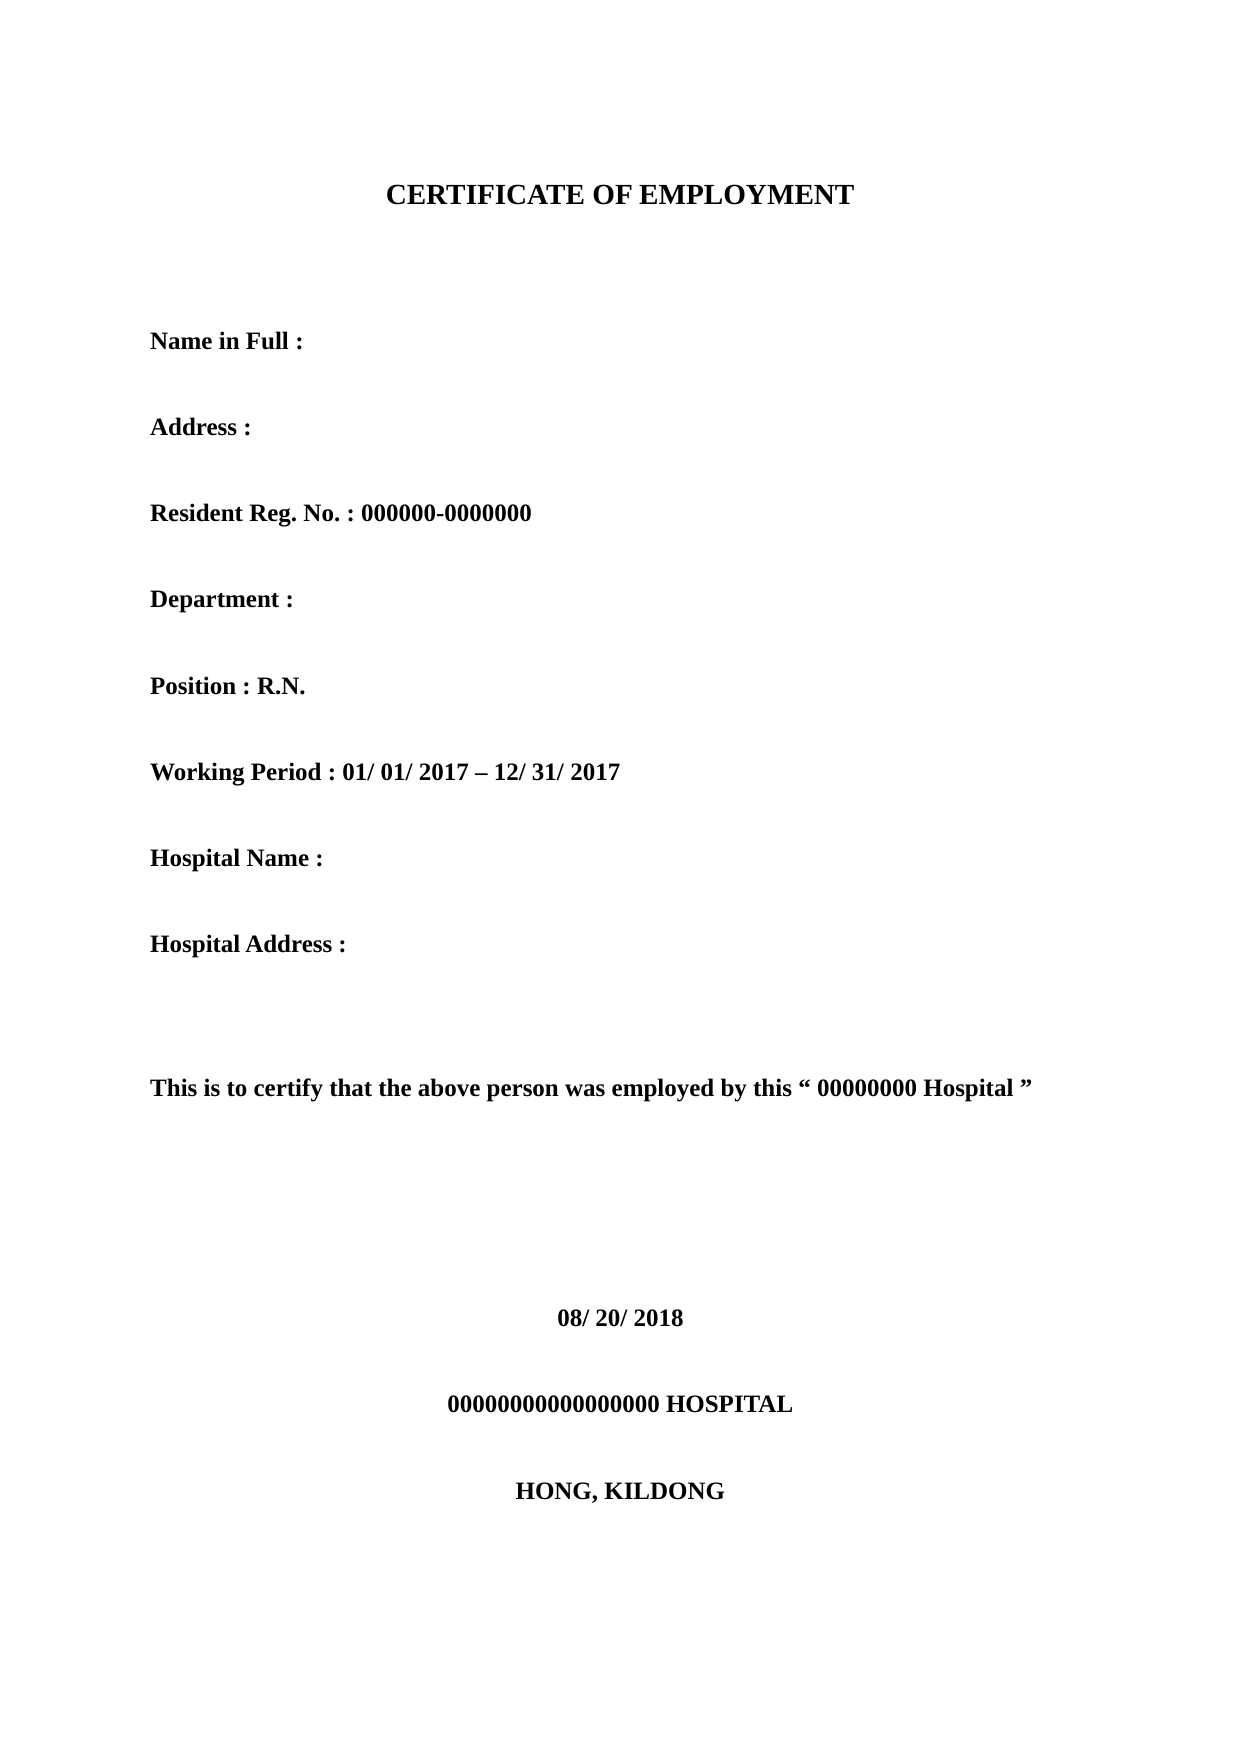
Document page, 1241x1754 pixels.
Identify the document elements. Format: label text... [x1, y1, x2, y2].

text This is to certify that the above person was employed by this “ 00000000 Hospital ” [150, 1073, 1090, 1102]
text Working Period : 01/ 01/ 2017 – 12/ 31/ 2017 [150, 757, 1090, 786]
text 00000000000000000 HOSPITAL [150, 1389, 1090, 1418]
text Hospital Name : [150, 843, 1090, 872]
text Resident Reg. No. : 000000-0000000 [150, 498, 1090, 527]
text 08/ 20/ 2018 [150, 1303, 1090, 1332]
text HONG, KILDONG [150, 1476, 1090, 1504]
text Position : R.N. [150, 671, 1090, 699]
text Address : [150, 412, 1090, 441]
text CERTIFICATE OF EMPLOYMENT [150, 177, 1090, 211]
text Hospital Address : [150, 929, 1090, 958]
text Name in Full : [150, 326, 1090, 354]
text Department : [150, 584, 1090, 613]
